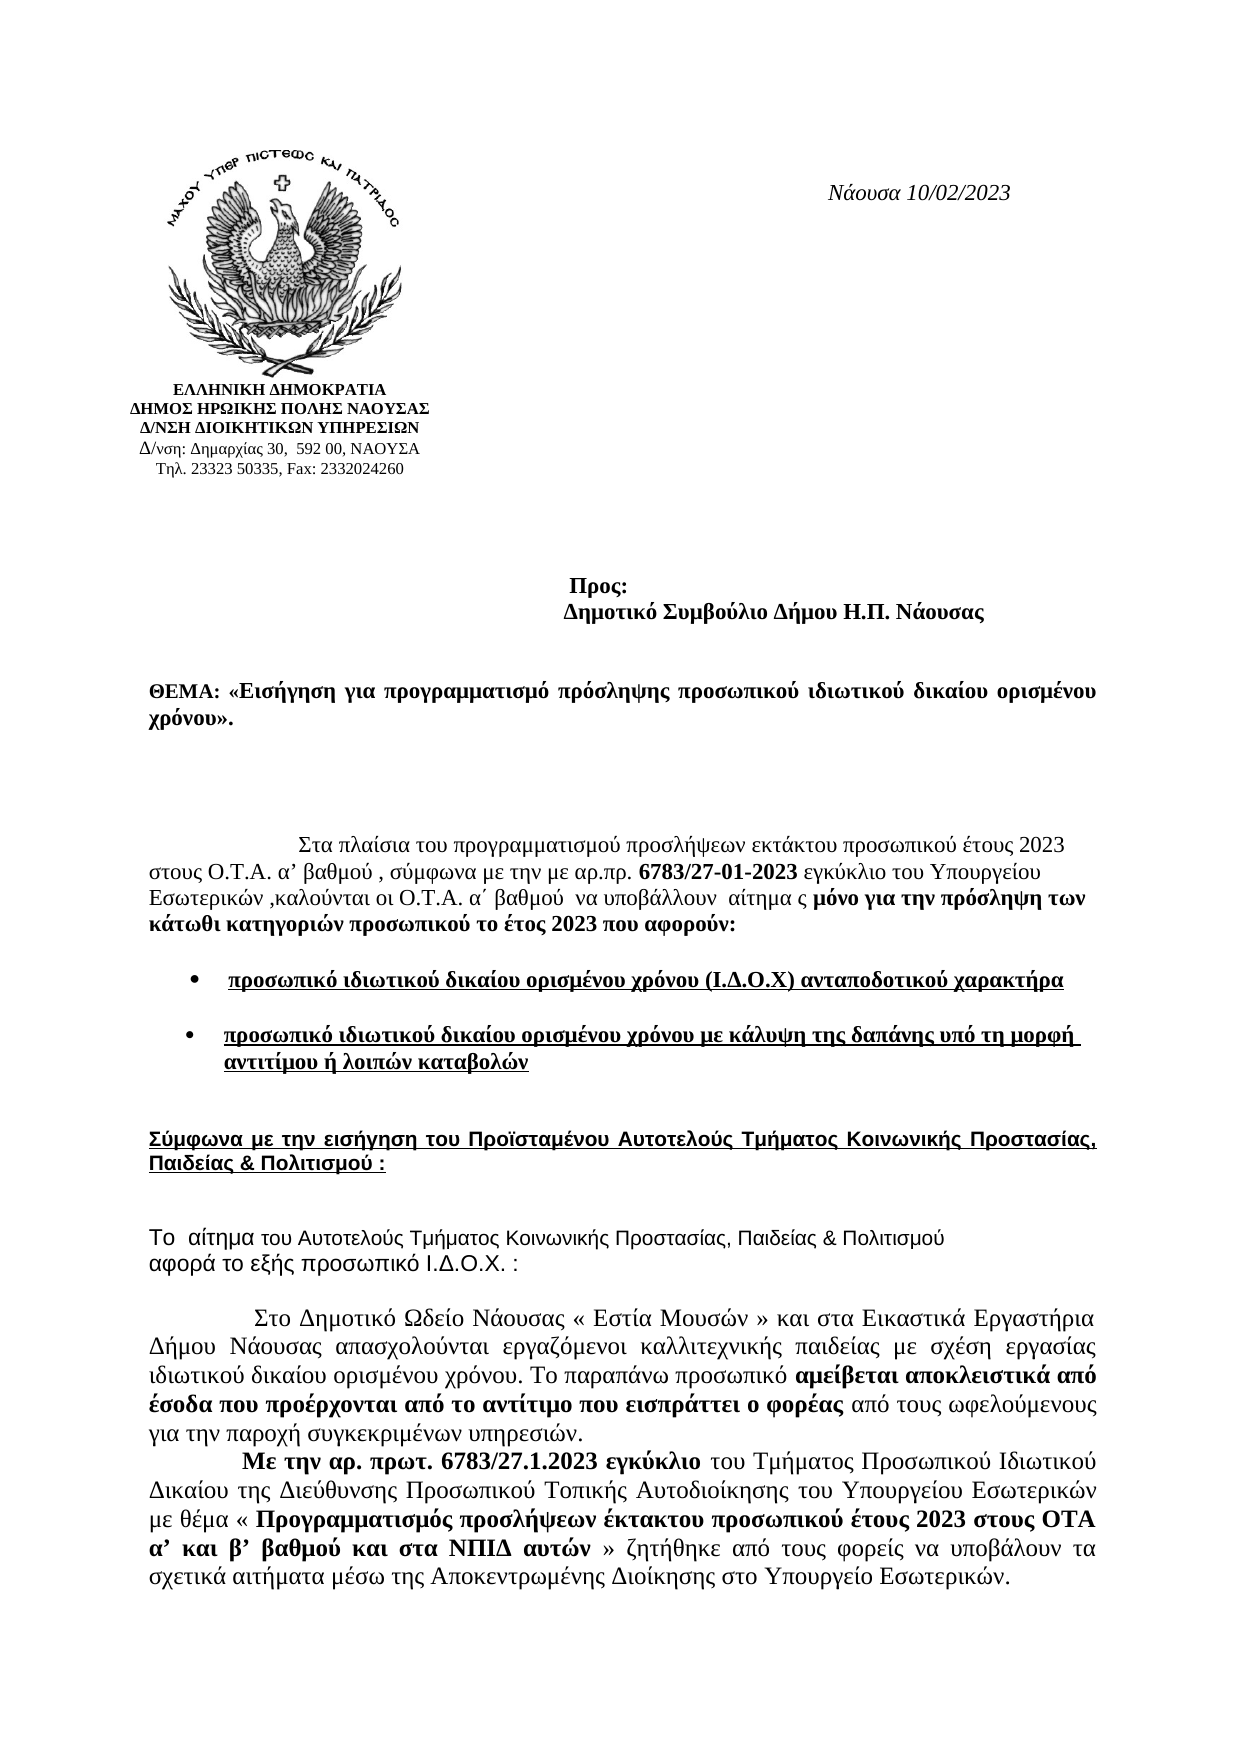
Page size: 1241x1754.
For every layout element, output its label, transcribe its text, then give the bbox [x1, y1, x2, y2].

text Με την αρ. πρωτ. 6783/27.1.2023 εγκύκλιο του Τμήματος Προσωπικού Ιδιωτικού Δικαίου της Διεύθυνσης Προσωπικού Τοπικής Αυτοδιοίκησης του Υπουργείου Εσωτερικών με θέμα « Προγραμματισμός προσλήψεων έκτακτου προσωπικού έτους 2023 στους ΟΤΑ α’ και β’ βαθμού και στα ΝΠΙΔ αυτών » ζητήθηκε από τους φορείς να υποβάλουν τα σχετικά αιτήματα μέσω της Αποκεντρωμένης Διοίκησης στο Υπουργείο Εσωτερικών. [148, 1446, 1097, 1590]
table_header Νάουσα 10/02/2023 [467, 150, 1112, 543]
list προσωπικό ιδιωτικού δικαίου ορισμένου χρόνου (Ι.Δ.Ο.Χ) ανταποδοτικού χαρακτήρα [191, 966, 1097, 992]
text Δημοτικό Συμβούλιο Δήμου Η.Π. Νάουσας [523, 598, 1097, 624]
text Προς: [523, 572, 1097, 598]
picture [111, 150, 449, 380]
text Σύμφωνα με την εισήγηση του Προϊσταμένου Αυτοτελούς Τμήματος Κοινωνικής Προστασίας, Παιδείας & Πολιτισμού : [148, 1127, 1097, 1148]
table_header ΕΛΛΗΝΙΚΗ ΔΗΜΟΚΡΑΤΙΑ ΔΗΜΟΣ ΗΡΩΙΚΗΣ ΠΟΛΗΣ ΝΑΟΥΣΑΣ Δ/ΝΣΗ ΔΙΟΙΚΗΤΙΚΩΝ ΥΠΗΡΕΣΙΩΝ Δ/νση: Δημαρχίας 30, 592 00, ΝΑΟΥΣΑ Τηλ. 23323 50335, Fax: 2332024260 [92, 150, 467, 543]
list προσωπικό ιδιωτικού δικαίου ορισμένου χρόνου με κάλυψη της δαπάνης υπό τη μορφή αντιτίμου ή λοιπών καταβολών [186, 1021, 1097, 1074]
text Σύμφωνα με την εισήγηση του Προϊσταμένου Αυτοτελούς Τμήματος Κοινωνικής Προστασίας, Παιδείας & Πολιτισμού : [148, 1149, 1097, 1175]
text αφορά το εξής προσωπικό Ι.Δ.Ο.Χ. : [148, 1250, 1097, 1276]
text Το αίτημα του Αυτοτελούς Τμήματος Κοινωνικής Προστασίας, Παιδείας & Πολιτισμού [148, 1223, 1097, 1250]
text ΘΕΜΑ: «Εισήγηση για προγραμματισμό πρόσληψης προσωπικού ιδιωτικού δικαίου ορισμένου χρόνου». [148, 677, 1097, 730]
text Στα πλαίσια του προγραμματισμού προσλήψεων εκτάκτου προσωπικού έτους 2023 στους Ο.Τ.Α. α’ βαθμού , σύμφωνα με την με αρ.πρ. 6783/27-01-2023 εγκύκλιο του Υπουργείου Εσωτερικών ,καλούνται οι Ο.Τ.Α. α΄ βαθμού να υποβάλλουν αίτημα ς μόνο για την πρόσληψη των κάτωθι κατηγοριών προσωπικού το έτος 2023 που αφορούν: [148, 831, 1097, 937]
text Στο Δημοτικό Ωδείο Νάουσας « Εστία Μουσών » και στα Εικαστικά Εργαστήρια Δήμου Νάουσας απασχολούνται εργαζόμενοι καλλιτεχνικής παιδείας με σχέση εργασίας ιδιωτικού δικαίου ορισμένου χρόνου. Το παραπάνω προσωπικό αμείβεται αποκλειστικά από έσοδα που προέρχονται από το αντίτιμο που εισπράττει ο φορέας από τους ωφελούμενους για την παροχή συγκεκριμένων υπηρεσιών. [148, 1303, 1097, 1446]
